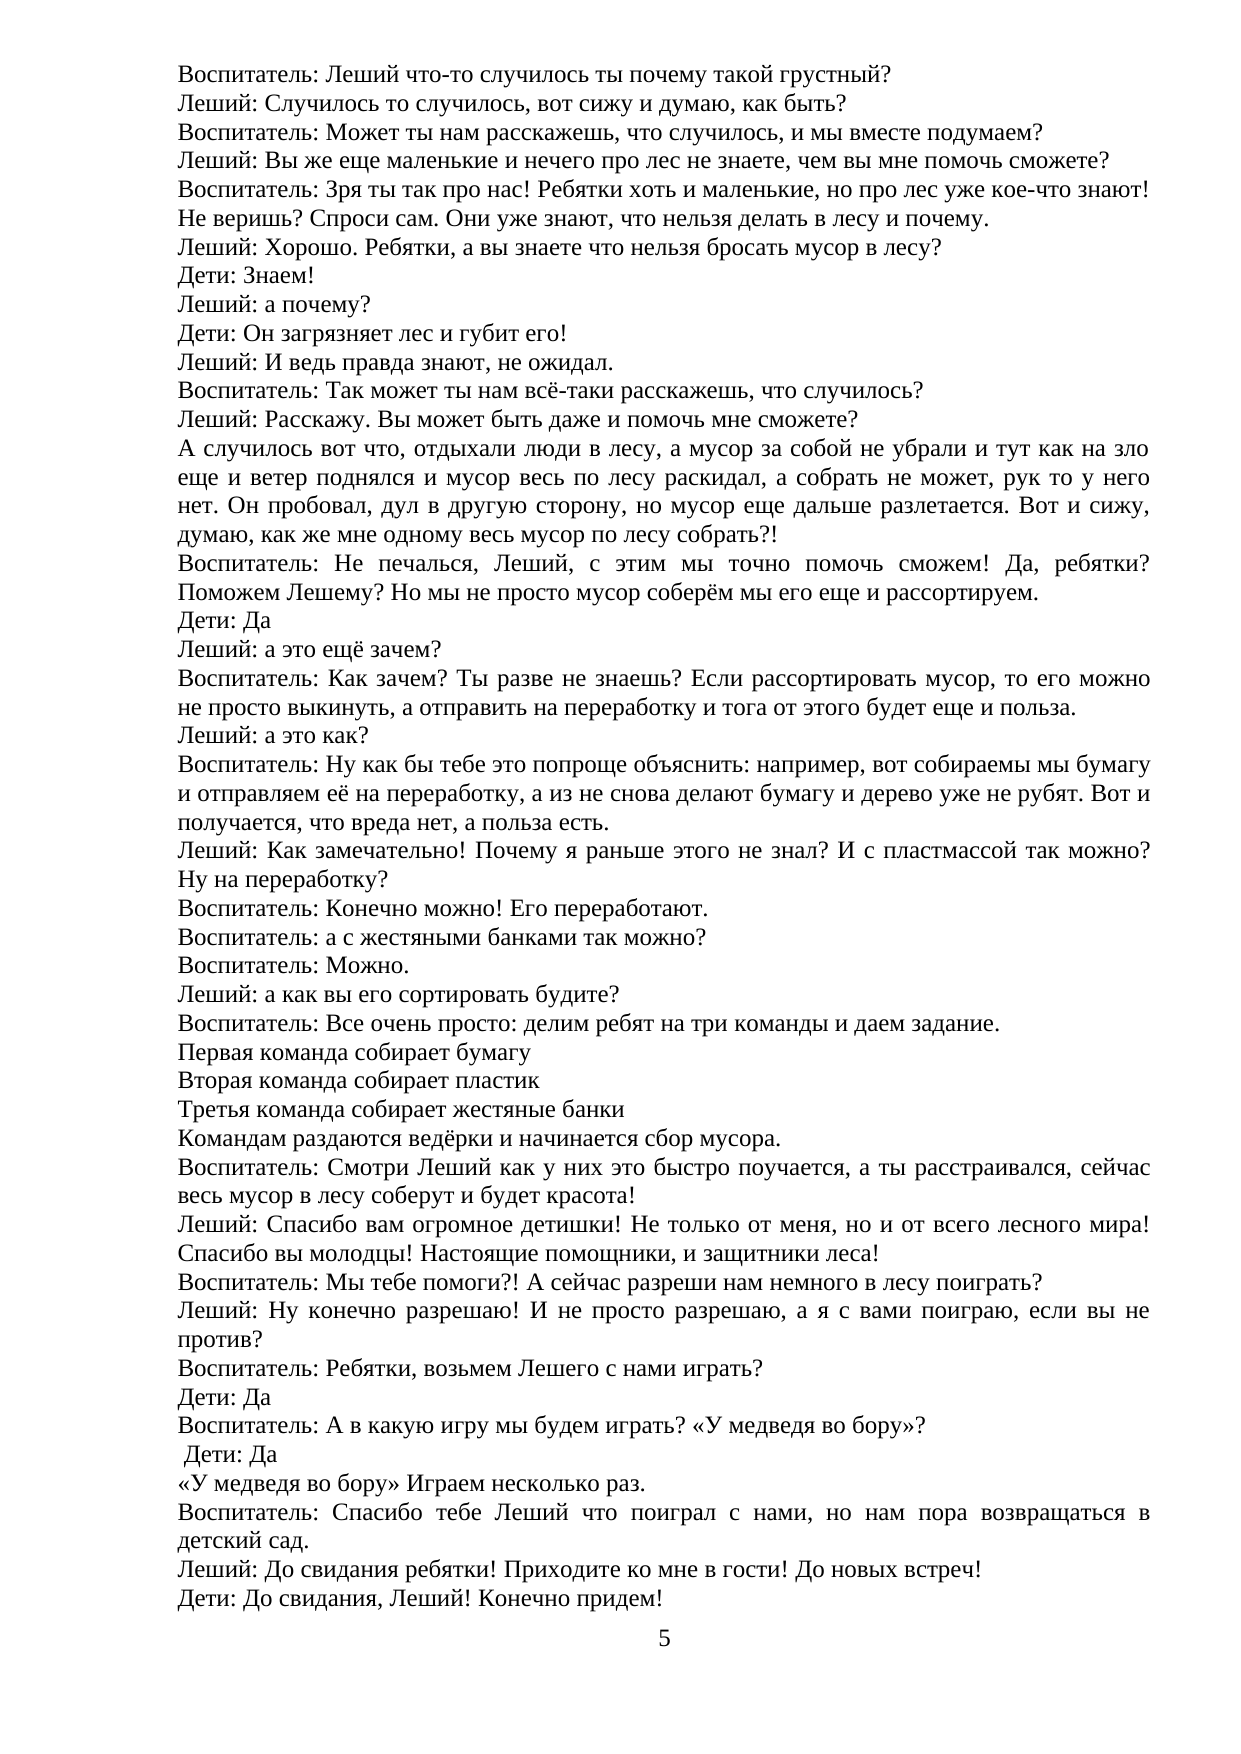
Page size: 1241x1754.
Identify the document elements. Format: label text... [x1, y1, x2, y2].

text Третья команда собирает жестяные банки [177, 1094, 1152, 1123]
text Воспитатель: А в какую игру мы будем играть? «У медведя во бору»? [177, 1410, 1152, 1439]
text Воспитатель: Конечно можно! Его переработают. [177, 893, 1152, 922]
text Воспитатель: Не печалься, Леший, с этим мы точно помочь сможем! Да, ребятки? Поможем Лешему? Но мы не просто мусор соберём мы его еще и рассортируем. [177, 548, 1152, 605]
text Воспитатель: Можно. [177, 950, 1152, 979]
text Дети: Да [177, 1439, 1152, 1468]
text Леший: а почему? [177, 289, 1152, 318]
text Леший: И ведь правда знают, не ожидал. [177, 347, 1152, 375]
text Воспитатель: Мы тебе помоги?! А сейчас разреши нам немного в лесу поиграть? [177, 1267, 1152, 1295]
text Леший: Как замечательно! Почему я раньше этого не знал? И с пластмассой так можно? Ну на переработку? [177, 835, 1152, 893]
text Воспитатель: Зря ты так про нас! Ребятки хоть и маленькие, но про лес уже кое-что знают! Не веришь? Спроси сам. Они уже знают, что нельзя делать в лесу и почему. [177, 174, 1152, 232]
text Воспитатель: Так может ты нам всё-таки расскажешь, что случилось? [177, 375, 1152, 404]
text А случилось вот что, отдыхали люди в лесу, а мусор за собой не убрали и тут как на зло еще и ветер поднялся и мусор весь по лесу раскидал, а собрать не может, рук то у него нет. Он пробовал, дул в другую сторону, но мусор еще дальше разлетается. Вот и сижу, думаю, как же мне одному весь мусор по лесу собрать?! [177, 433, 1152, 548]
text Дети: Да [177, 605, 1152, 634]
text Воспитатель: Смотри Леший как у них это быстро поучается, а ты расстраивался, сейчас весь мусор в лесу соберут и будет красота! [177, 1152, 1152, 1209]
text Леший: Случилось то случилось, вот сижу и думаю, как быть? [177, 88, 1152, 117]
text Первая команда собирает бумагу [177, 1037, 1152, 1065]
text Вторая команда собирает пластик [177, 1065, 1152, 1094]
text Леший: Хорошо. Ребятки, а вы знаете что нельзя бросать мусор в лесу? [177, 232, 1152, 260]
text Воспитатель: Может ты нам расскажешь, что случилось, и мы вместе подумаем? [177, 117, 1152, 145]
text Леший: До свидания ребятки! Приходите ко мне в гости! До новых встреч! [177, 1554, 1152, 1583]
text Воспитатель: Спасибо тебе Леший что поиграл с нами, но нам пора возвращаться в детский сад. [177, 1497, 1152, 1554]
text Воспитатель: Леший что-то случилось ты почему такой грустный? [177, 59, 1152, 88]
text Командам раздаются ведёрки и начинается сбор мусора. [177, 1123, 1152, 1152]
text Леший: а как вы его сортировать будите? [177, 979, 1152, 1008]
text Воспитатель: Ну как бы тебе это попроще объяснить: например, вот собираемы мы бумагу и отправляем её на переработку, а из не снова делают бумагу и дерево уже не рубят. Вот и получается, что вреда нет, а польза есть. [177, 749, 1152, 835]
text Леший: а это ещё зачем? [177, 634, 1152, 663]
text Воспитатель: Как зачем? Ты разве не знаешь? Если рассортировать мусор, то его можно не просто выкинуть, а отправить на переработку и тога от этого будет еще и польза. [177, 663, 1152, 720]
text Воспитатель: а с жестяными банками так можно? [177, 922, 1152, 950]
text Дети: Знаем! [177, 260, 1152, 289]
text Дети: Да [177, 1382, 1152, 1410]
text Воспитатель: Ребятки, возьмем Лешего с нами играть? [177, 1353, 1152, 1382]
text «У медведя во бору» Играем несколько раз. [177, 1468, 1152, 1497]
text Дети: До свидания, Леший! Конечно придем! [177, 1583, 1152, 1612]
text Леший: Ну конечно разрешаю! И не просто разрешаю, а я с вами поиграю, если вы не против? [177, 1295, 1152, 1353]
text Леший: Спасибо вам огромное детишки! Не только от меня, но и от всего лесного мира! Спасибо вы молодцы! Настоящие помощники, и защитники леса! [177, 1209, 1152, 1267]
text Леший: а это как? [177, 720, 1152, 749]
text Леший: Вы же еще маленькие и нечего про лес не знаете, чем вы мне помочь сможете? [177, 145, 1152, 174]
text Воспитатель: Все очень просто: делим ребят на три команды и даем задание. [177, 1008, 1152, 1037]
text Дети: Он загрязняет лес и губит его! [177, 318, 1152, 347]
text Леший: Расскажу. Вы может быть даже и помочь мне сможете? [177, 404, 1152, 433]
